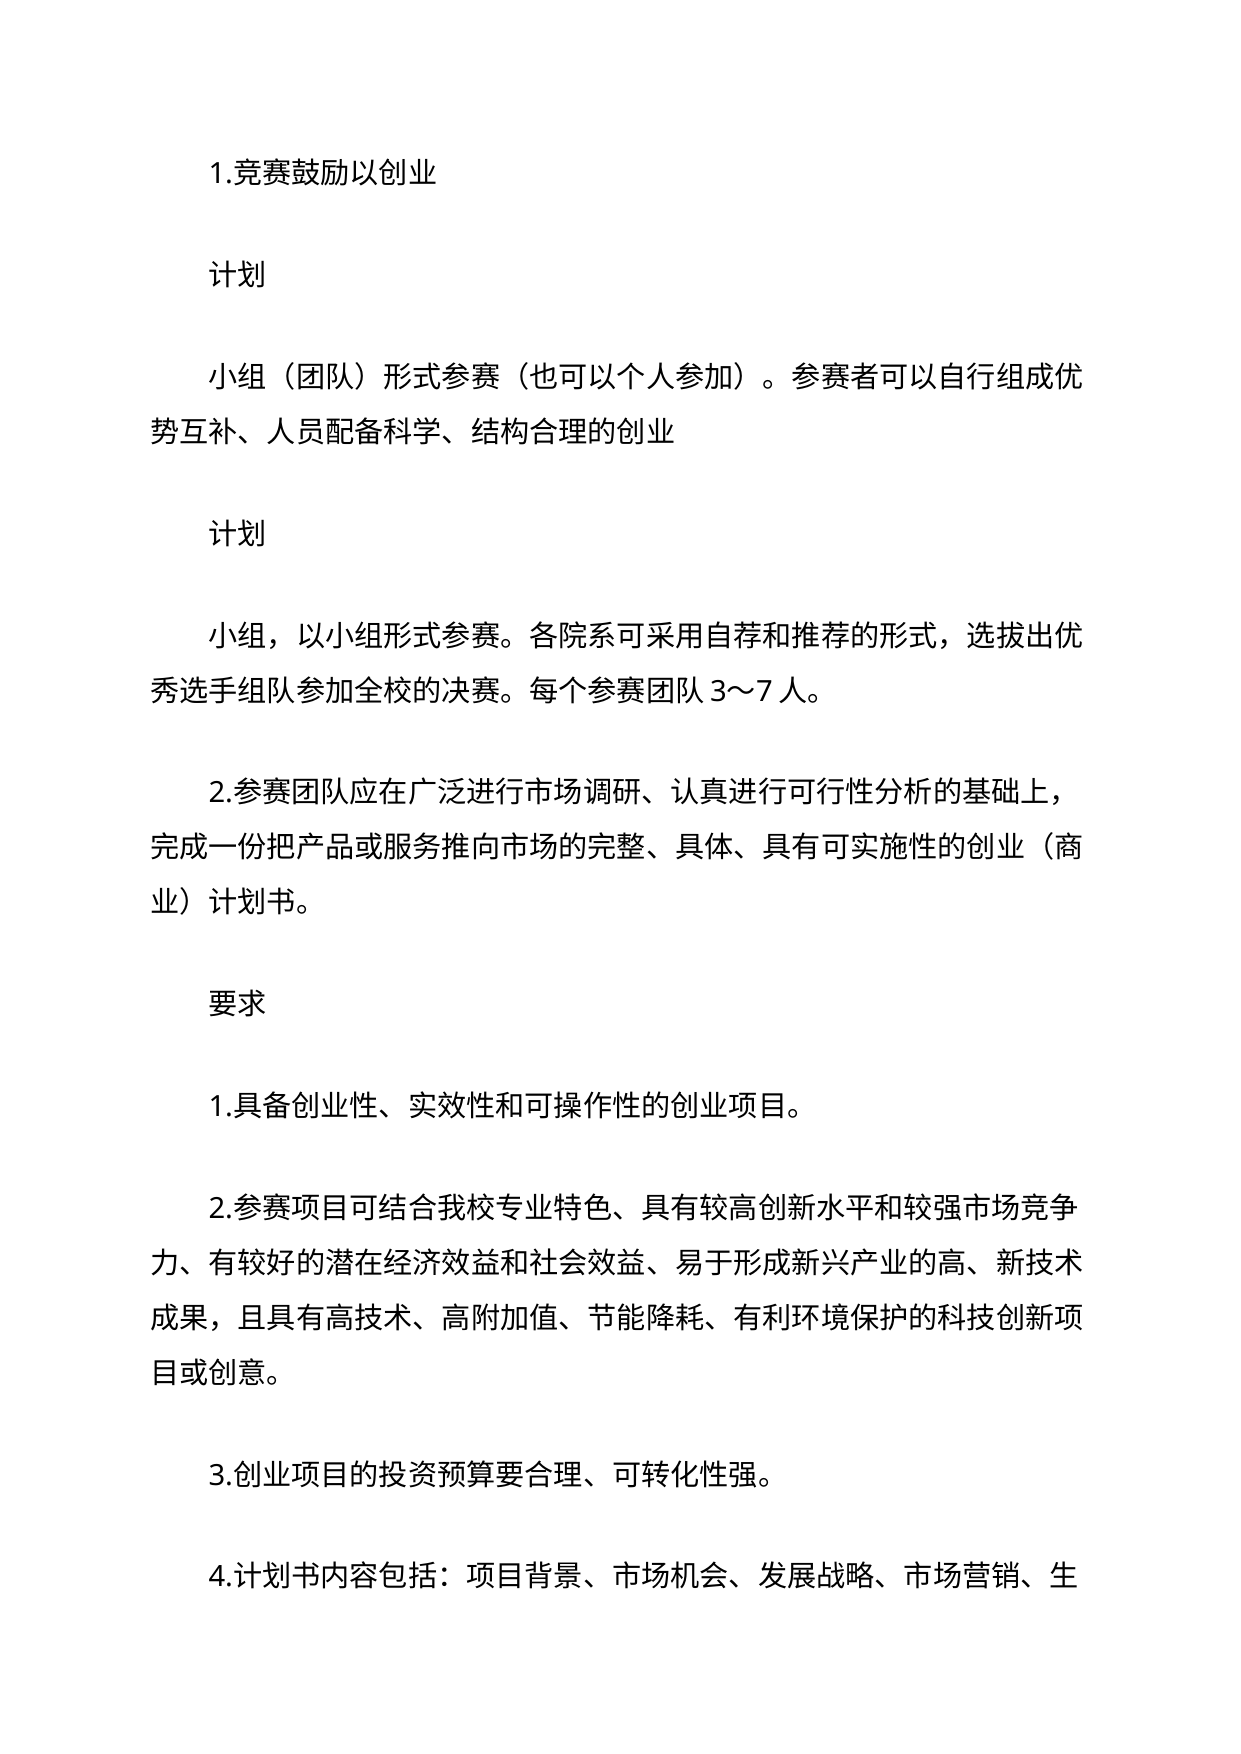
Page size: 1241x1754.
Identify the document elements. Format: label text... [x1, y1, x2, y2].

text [150, 1553, 1090, 1595]
text 1.竞赛鼓励以创业 [150, 150, 1090, 192]
text 小组（团队）形式参赛（也可以个人参加）。参赛者可以自行组成优势互补、人员配备科学、结构合理的创业 [150, 354, 1090, 451]
text 2.参赛项目可结合我校专业特色、具有较高创新水平和较强市场竞争力、有较好的潜在经济效益和社会效益、易于形成新兴产业的高、新技术成果，且具有高技术、高附加值、节能降耗、有利环境保护的科技创新项目或创意。 [150, 1184, 1090, 1392]
text 1.具备创业性、实效性和可操作性的创业项目。 [150, 1082, 1090, 1125]
text 计划 [150, 510, 1090, 553]
text 计划 [150, 252, 1090, 294]
text 小组，以小组形式参赛。各院系可采用自荐和推荐的形式，选拔出优秀选手组队参加全校的决赛。每个参赛团队3～7人。 [150, 612, 1090, 709]
text 3.创业项目的投资预算要合理、可转化性强。 [150, 1451, 1090, 1493]
text 要求 [150, 981, 1090, 1023]
text 2.参赛团队应在广泛进行市场调研、认真进行可行性分析的基础上，完成一份把产品或服务推向市场的完整、具体、具有可实施性的创业（商业）计划书。 [150, 769, 1090, 921]
